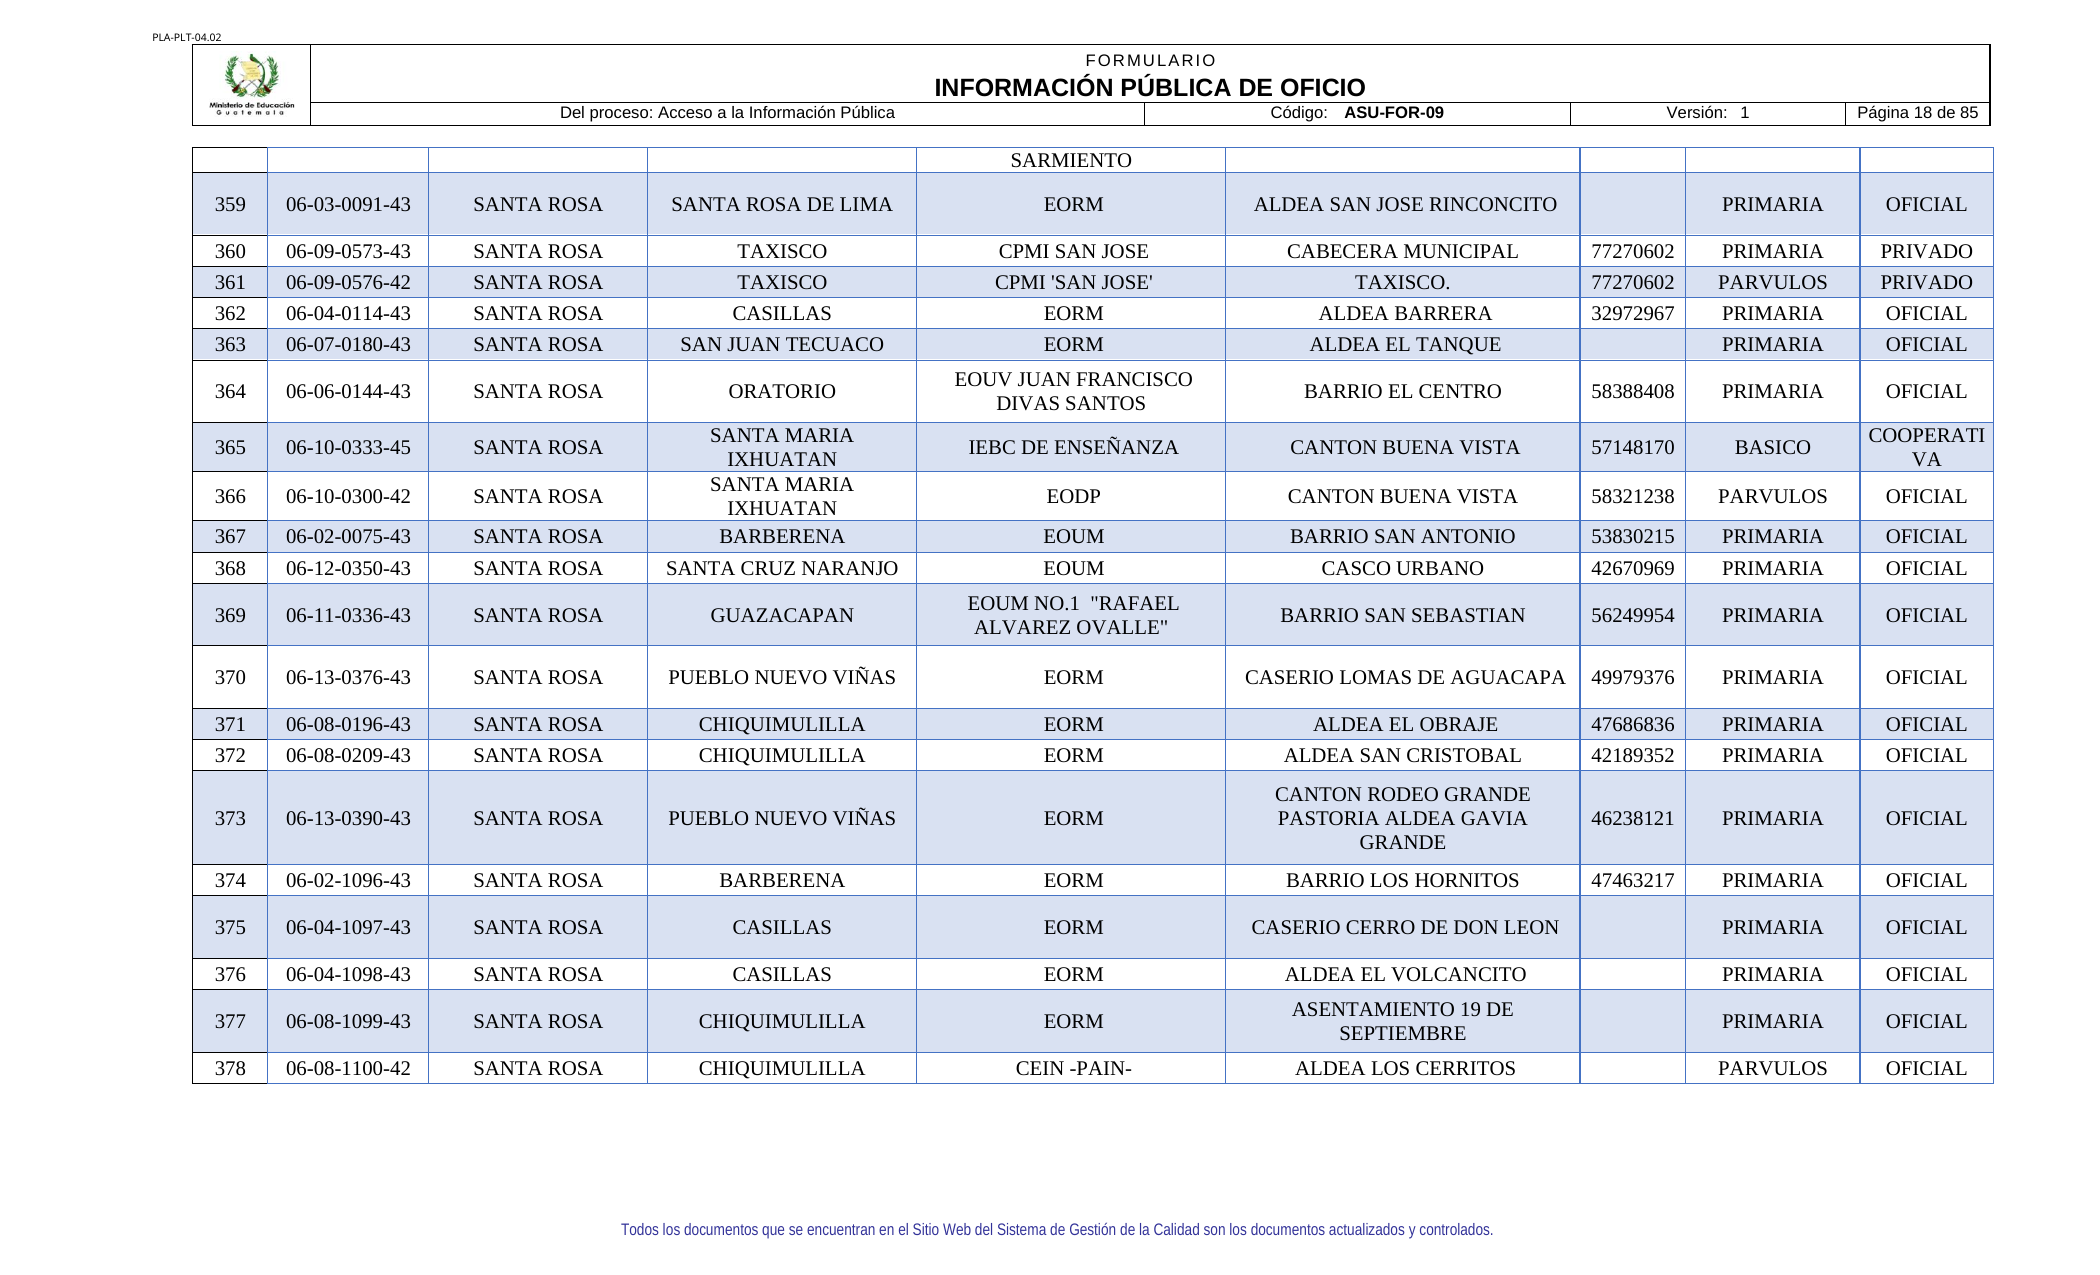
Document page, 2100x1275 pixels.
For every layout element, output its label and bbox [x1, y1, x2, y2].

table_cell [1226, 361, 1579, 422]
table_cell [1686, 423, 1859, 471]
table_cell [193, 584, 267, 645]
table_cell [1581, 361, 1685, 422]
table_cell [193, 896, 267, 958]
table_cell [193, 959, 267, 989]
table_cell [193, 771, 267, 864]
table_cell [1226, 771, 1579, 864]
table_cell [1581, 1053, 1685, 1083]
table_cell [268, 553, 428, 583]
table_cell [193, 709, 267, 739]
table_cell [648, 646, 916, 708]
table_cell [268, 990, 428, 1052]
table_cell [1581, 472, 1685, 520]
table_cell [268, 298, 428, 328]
picture [208, 51, 295, 117]
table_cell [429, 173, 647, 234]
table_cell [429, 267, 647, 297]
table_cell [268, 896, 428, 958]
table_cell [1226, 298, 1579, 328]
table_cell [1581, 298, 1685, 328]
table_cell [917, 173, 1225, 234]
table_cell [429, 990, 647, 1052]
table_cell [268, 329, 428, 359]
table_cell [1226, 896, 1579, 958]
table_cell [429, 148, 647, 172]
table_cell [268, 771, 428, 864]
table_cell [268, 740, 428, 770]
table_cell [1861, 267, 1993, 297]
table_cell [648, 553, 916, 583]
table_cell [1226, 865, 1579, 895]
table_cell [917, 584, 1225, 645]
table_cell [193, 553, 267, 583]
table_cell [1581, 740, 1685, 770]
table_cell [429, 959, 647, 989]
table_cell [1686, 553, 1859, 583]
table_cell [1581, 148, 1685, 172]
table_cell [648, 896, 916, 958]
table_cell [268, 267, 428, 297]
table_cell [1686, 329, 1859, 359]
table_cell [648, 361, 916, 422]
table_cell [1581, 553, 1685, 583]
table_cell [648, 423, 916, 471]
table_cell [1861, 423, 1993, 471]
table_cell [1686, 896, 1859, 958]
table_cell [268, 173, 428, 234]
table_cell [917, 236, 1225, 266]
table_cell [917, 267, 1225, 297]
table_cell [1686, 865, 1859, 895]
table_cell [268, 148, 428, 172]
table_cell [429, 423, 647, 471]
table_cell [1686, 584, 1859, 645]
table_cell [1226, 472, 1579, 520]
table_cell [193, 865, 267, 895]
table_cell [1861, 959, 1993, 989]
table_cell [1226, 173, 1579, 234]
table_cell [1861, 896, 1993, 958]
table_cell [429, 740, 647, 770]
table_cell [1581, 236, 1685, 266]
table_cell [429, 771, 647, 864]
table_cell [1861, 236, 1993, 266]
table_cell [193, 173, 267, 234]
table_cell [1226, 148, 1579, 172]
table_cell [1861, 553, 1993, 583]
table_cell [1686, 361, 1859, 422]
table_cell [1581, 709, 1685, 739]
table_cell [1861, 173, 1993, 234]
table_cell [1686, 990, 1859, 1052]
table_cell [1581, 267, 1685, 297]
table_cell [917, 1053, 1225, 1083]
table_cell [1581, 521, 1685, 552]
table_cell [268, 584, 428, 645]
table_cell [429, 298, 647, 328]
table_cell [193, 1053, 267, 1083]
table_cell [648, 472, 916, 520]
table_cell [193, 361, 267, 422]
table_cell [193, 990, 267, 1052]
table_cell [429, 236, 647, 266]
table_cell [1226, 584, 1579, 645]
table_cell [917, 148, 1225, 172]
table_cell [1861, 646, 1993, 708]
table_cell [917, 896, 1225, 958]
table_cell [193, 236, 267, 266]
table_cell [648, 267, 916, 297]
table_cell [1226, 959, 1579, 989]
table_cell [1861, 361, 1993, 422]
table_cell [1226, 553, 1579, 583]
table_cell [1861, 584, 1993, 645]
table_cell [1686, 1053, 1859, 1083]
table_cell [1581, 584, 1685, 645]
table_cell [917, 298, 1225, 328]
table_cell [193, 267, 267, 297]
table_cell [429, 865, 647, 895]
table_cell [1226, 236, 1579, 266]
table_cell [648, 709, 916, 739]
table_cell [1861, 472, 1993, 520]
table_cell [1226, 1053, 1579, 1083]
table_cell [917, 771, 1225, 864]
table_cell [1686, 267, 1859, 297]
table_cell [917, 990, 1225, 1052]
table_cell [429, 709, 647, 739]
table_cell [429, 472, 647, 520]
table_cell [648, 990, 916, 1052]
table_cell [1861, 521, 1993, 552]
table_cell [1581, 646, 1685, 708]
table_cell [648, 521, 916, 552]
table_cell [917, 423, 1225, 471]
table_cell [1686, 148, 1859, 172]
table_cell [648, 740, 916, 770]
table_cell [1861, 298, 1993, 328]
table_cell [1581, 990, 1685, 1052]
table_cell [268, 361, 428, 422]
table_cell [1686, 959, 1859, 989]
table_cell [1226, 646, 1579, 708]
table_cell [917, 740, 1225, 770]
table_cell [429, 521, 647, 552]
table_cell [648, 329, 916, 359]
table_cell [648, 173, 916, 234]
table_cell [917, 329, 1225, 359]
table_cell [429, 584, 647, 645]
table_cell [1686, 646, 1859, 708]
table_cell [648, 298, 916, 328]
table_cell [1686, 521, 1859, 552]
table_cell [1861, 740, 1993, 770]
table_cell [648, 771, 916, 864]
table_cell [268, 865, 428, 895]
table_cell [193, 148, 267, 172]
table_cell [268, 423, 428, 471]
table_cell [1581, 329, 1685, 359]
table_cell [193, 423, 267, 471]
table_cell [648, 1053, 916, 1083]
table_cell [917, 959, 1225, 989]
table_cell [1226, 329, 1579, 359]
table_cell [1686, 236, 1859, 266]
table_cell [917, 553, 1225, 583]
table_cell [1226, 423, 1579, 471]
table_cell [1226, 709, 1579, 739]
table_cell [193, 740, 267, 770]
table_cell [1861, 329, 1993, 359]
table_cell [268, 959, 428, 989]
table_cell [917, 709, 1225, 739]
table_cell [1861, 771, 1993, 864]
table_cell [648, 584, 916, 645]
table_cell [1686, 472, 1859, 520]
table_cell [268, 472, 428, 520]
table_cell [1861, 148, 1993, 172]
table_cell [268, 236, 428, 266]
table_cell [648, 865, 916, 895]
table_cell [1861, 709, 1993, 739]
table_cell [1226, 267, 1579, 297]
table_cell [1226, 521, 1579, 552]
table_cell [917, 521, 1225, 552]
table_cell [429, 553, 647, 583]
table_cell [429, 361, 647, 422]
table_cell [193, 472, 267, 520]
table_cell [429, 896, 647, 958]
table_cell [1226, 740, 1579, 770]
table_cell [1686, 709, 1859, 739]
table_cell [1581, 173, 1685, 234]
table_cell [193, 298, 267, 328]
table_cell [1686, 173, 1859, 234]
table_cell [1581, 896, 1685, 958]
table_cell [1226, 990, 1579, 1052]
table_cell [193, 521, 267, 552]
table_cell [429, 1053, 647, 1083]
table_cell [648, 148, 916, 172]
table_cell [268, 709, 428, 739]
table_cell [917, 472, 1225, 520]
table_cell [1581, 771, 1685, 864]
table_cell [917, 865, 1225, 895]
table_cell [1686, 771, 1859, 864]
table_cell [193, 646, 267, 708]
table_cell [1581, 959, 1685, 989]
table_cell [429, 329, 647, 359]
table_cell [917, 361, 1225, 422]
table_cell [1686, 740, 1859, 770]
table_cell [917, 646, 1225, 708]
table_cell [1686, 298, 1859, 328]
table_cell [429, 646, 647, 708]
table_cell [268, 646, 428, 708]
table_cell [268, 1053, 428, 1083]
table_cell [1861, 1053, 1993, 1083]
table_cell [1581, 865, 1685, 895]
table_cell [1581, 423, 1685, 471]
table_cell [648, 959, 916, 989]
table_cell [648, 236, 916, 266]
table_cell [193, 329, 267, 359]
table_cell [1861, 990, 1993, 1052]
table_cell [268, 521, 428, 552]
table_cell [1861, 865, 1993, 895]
